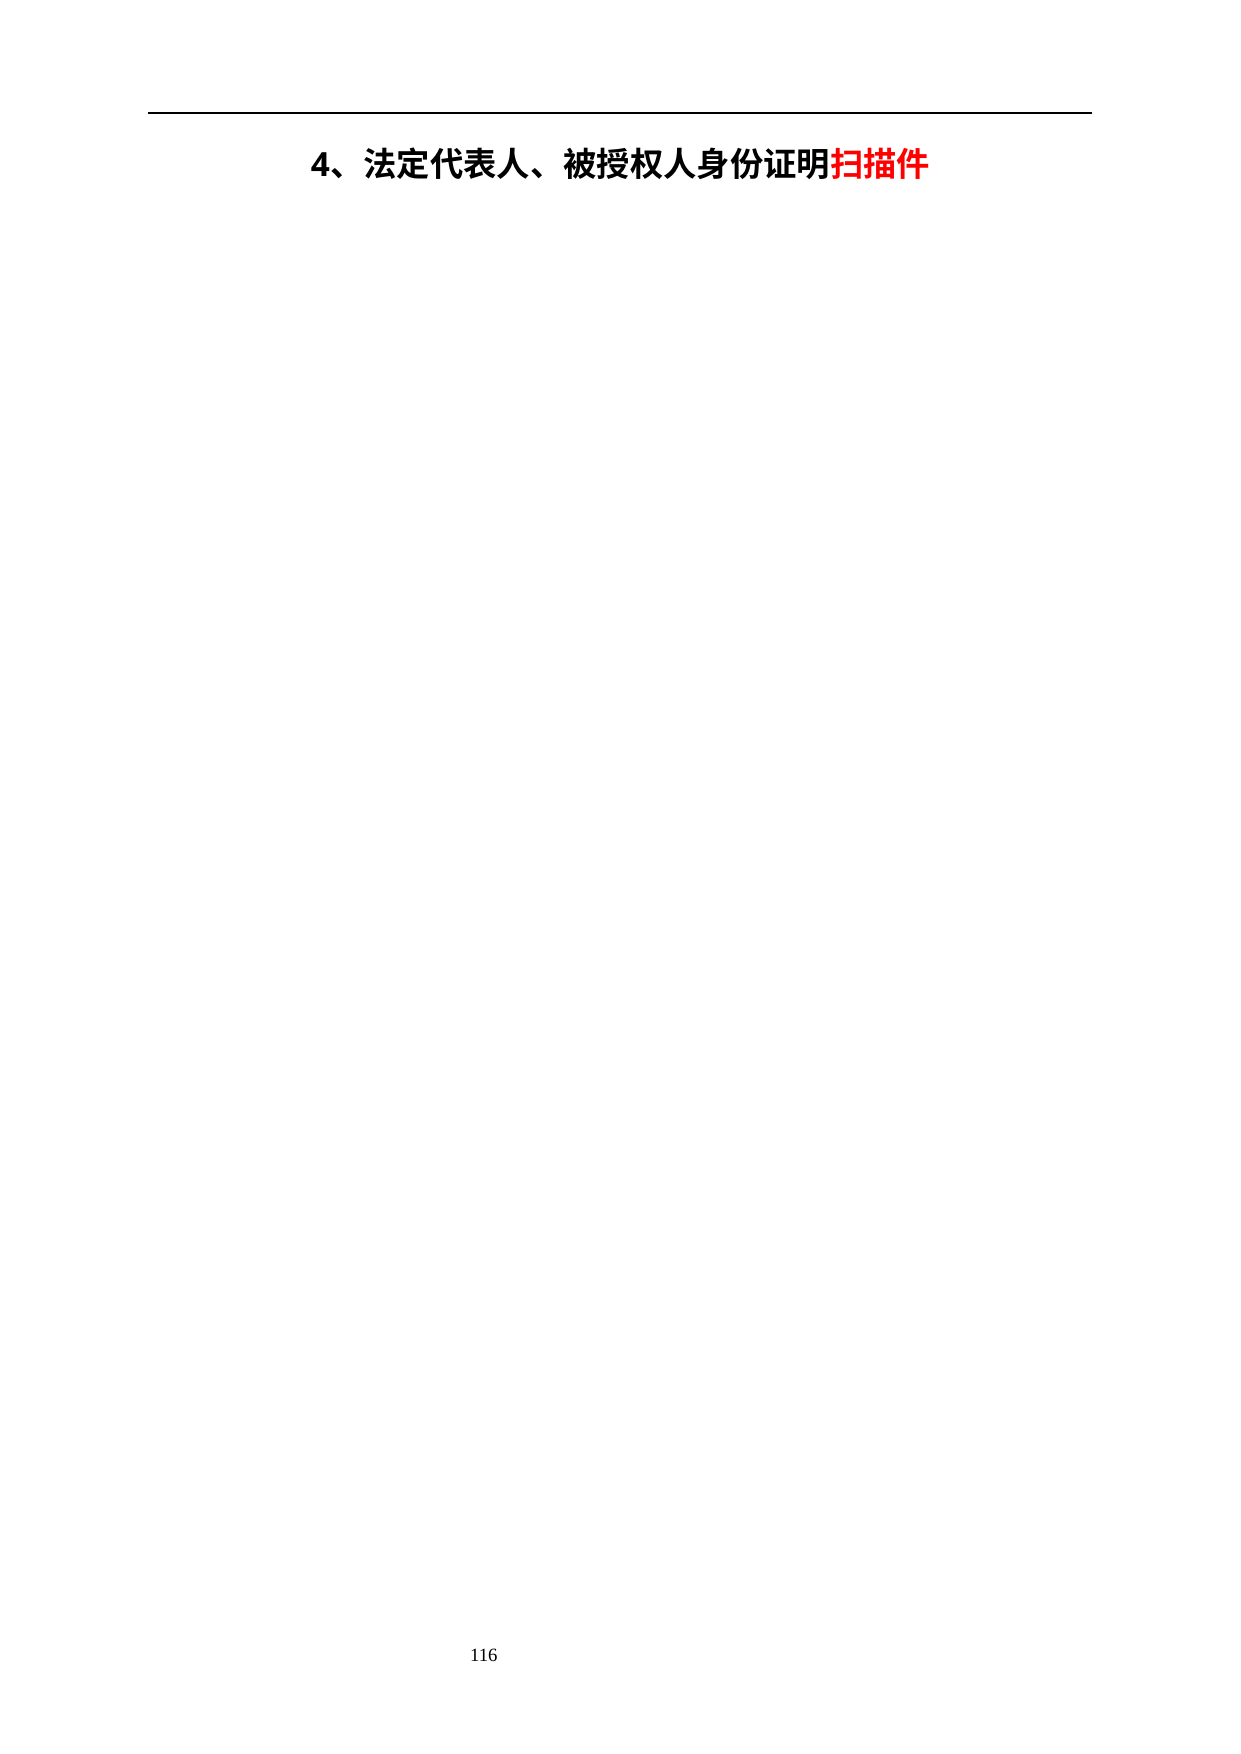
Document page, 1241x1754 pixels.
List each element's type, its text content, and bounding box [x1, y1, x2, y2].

text 4、法定代表人、被授权人身份证明扫描件 [148, 129, 1092, 194]
